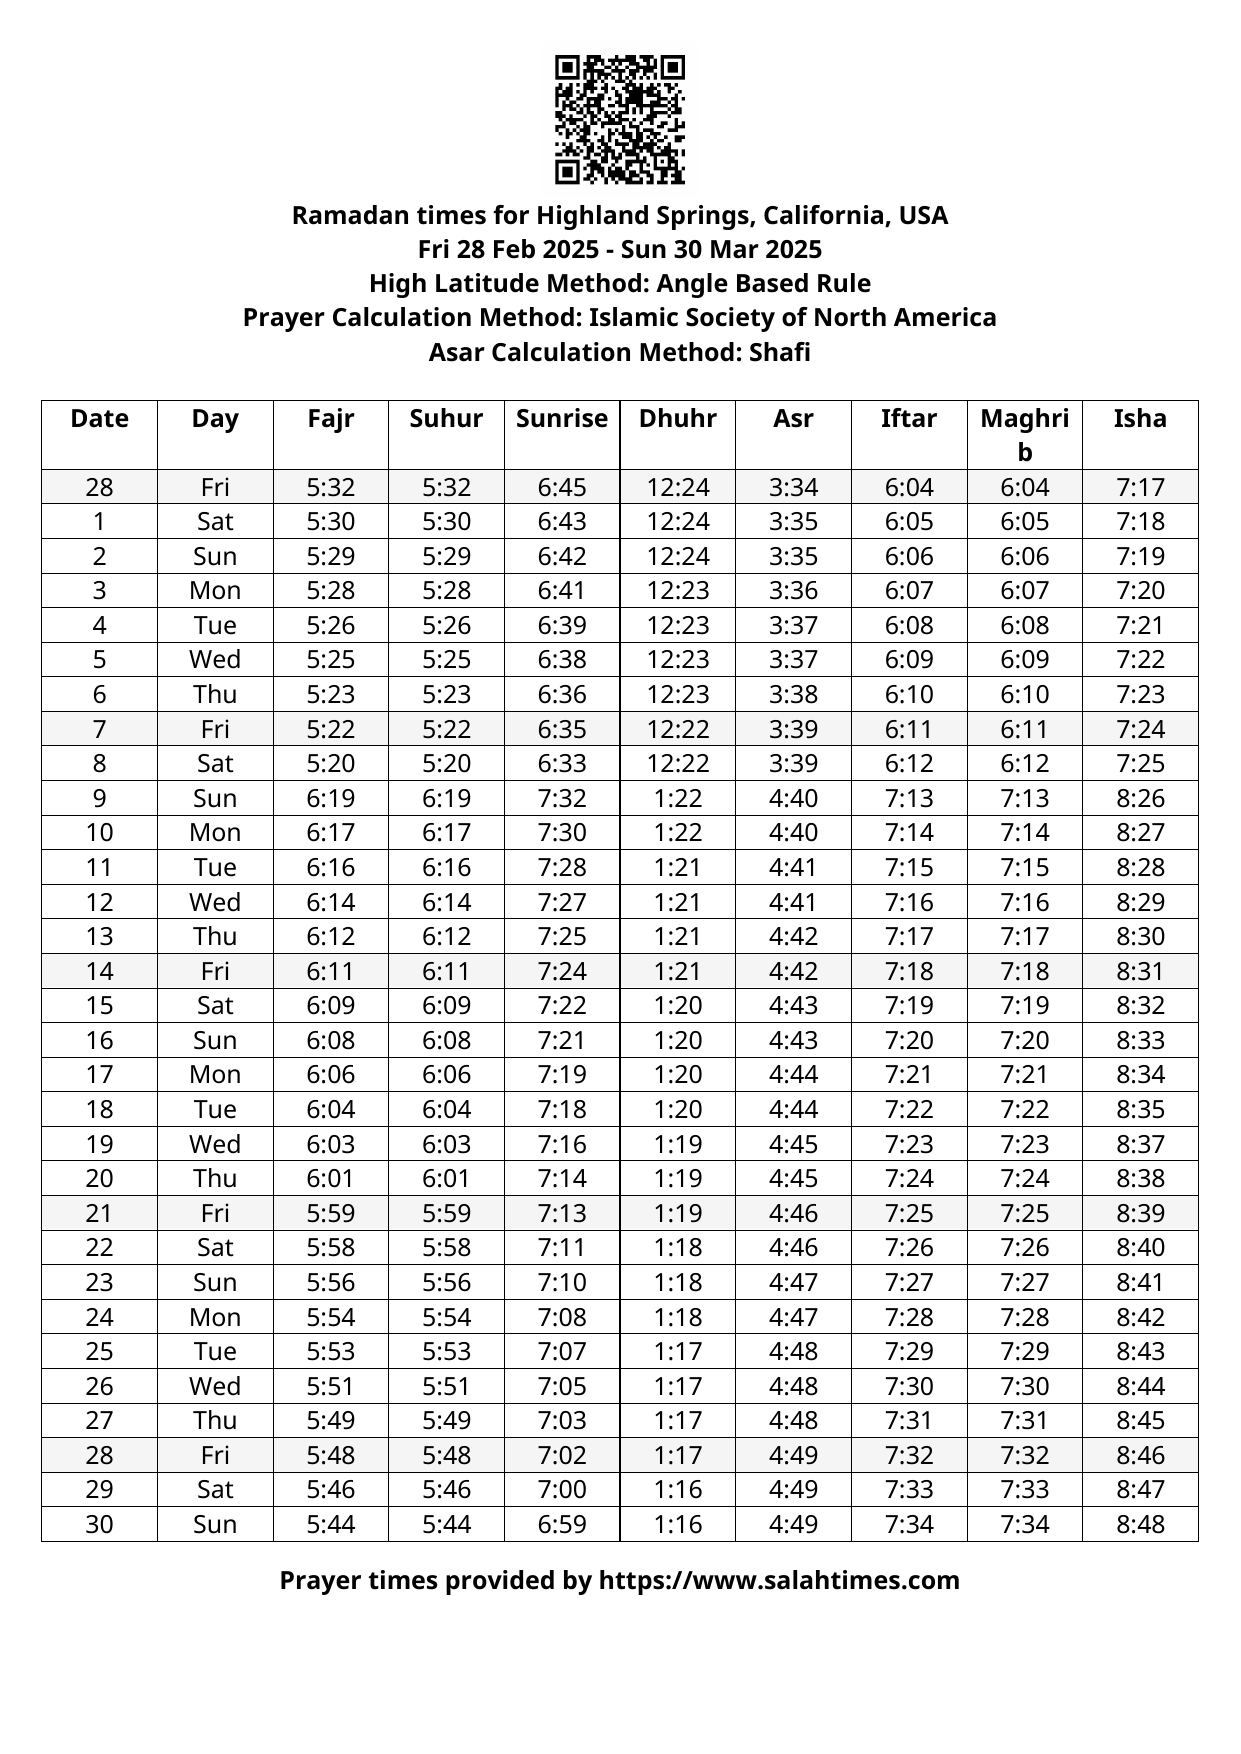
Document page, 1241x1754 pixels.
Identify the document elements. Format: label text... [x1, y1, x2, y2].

table_cell 7:34 [852, 1507, 967, 1541]
table_header Date [42, 401, 157, 469]
table_cell 7:22 [505, 989, 619, 1022]
table_cell 7:33 [852, 1473, 967, 1506]
table_cell 1:21 [621, 850, 735, 884]
table_cell 5:58 [389, 1231, 504, 1264]
table_cell 7:19 [852, 989, 967, 1022]
table_cell Sun [158, 1023, 273, 1057]
table_cell 4:45 [736, 1161, 851, 1195]
table_cell 6:19 [389, 781, 504, 814]
table_cell 1:21 [621, 919, 735, 953]
table_cell 4:47 [736, 1300, 851, 1333]
table_cell 7:20 [1083, 574, 1198, 607]
table_cell 5:20 [389, 746, 504, 780]
table_cell 7:10 [505, 1265, 619, 1299]
table_cell 1:16 [621, 1473, 735, 1506]
table_cell 1:17 [621, 1404, 735, 1437]
table_cell 12:23 [621, 643, 735, 676]
table_cell 7:34 [968, 1507, 1082, 1541]
table_cell 7:28 [852, 1300, 967, 1333]
table_cell 5:32 [274, 470, 388, 503]
table_cell 1:19 [621, 1196, 735, 1229]
table_cell 6:08 [274, 1023, 388, 1057]
table_cell 1:20 [621, 1023, 735, 1057]
table_header Isha [1083, 401, 1198, 469]
table_cell 7:13 [852, 781, 967, 814]
table_cell Sun [158, 539, 273, 572]
table_cell 6:45 [505, 470, 619, 503]
table_cell 7:21 [852, 1058, 967, 1091]
table_cell 6:38 [505, 643, 619, 676]
table_cell 7:24 [852, 1161, 967, 1195]
table_cell 7:25 [505, 919, 619, 953]
table_cell 7:31 [852, 1404, 967, 1437]
table_cell 6:14 [389, 885, 504, 918]
table_cell 6:11 [389, 954, 504, 987]
table_cell 6:06 [968, 539, 1082, 572]
table_cell 5:46 [389, 1473, 504, 1506]
table_cell Wed [158, 1369, 273, 1402]
table_cell 7:21 [968, 1058, 1082, 1091]
table_cell 5:29 [274, 539, 388, 572]
table_cell 7:24 [505, 954, 619, 987]
table_cell 8:37 [1083, 1127, 1198, 1160]
table_cell 8:43 [1083, 1334, 1198, 1368]
table_cell 6:59 [505, 1507, 619, 1541]
table_cell 7:13 [968, 781, 1082, 814]
table_cell 4:49 [736, 1438, 851, 1472]
table_cell 1:20 [621, 989, 735, 1022]
table_cell 7:22 [852, 1092, 967, 1126]
table_cell 7:19 [968, 989, 1082, 1022]
table_cell 7:18 [505, 1092, 619, 1126]
table_cell 7:29 [852, 1334, 967, 1368]
table_cell 6:19 [274, 781, 388, 814]
table_cell 3:38 [736, 677, 851, 711]
text Ramadan times for Highland Springs, California, USA [42, 198, 1198, 232]
table_cell 8:30 [1083, 919, 1198, 953]
table_cell 1 [42, 504, 157, 538]
table_cell 6:01 [274, 1161, 388, 1195]
table_cell 6:12 [389, 919, 504, 953]
table_cell 7:25 [968, 1196, 1082, 1229]
table_cell Fri [158, 1196, 273, 1229]
table_cell Sat [158, 746, 273, 780]
table_cell 6:35 [505, 712, 619, 745]
table_cell 7:02 [505, 1438, 619, 1472]
table_cell 16 [42, 1023, 157, 1057]
table_cell Thu [158, 919, 273, 953]
table_cell 6:05 [852, 504, 967, 538]
table_cell 7:22 [1083, 643, 1198, 676]
table_cell 5:48 [389, 1438, 504, 1472]
table_cell 4:48 [736, 1369, 851, 1402]
table_cell 3:39 [736, 712, 851, 745]
table_cell Sat [158, 504, 273, 538]
table_cell 5:28 [389, 574, 504, 607]
table_cell 5:51 [274, 1369, 388, 1402]
table_cell 22 [42, 1231, 157, 1264]
table_cell 6:14 [274, 885, 388, 918]
table_cell 17 [42, 1058, 157, 1091]
table_header Dhuhr [621, 401, 735, 469]
table_cell 7:18 [968, 954, 1082, 987]
table_cell 6:39 [505, 608, 619, 642]
table_cell 7:19 [505, 1058, 619, 1091]
table_cell 6:08 [389, 1023, 504, 1057]
table_cell 5:26 [389, 608, 504, 642]
table_cell 5:51 [389, 1369, 504, 1402]
table_cell 5:49 [389, 1404, 504, 1437]
table_cell 2 [42, 539, 157, 572]
picture [542, 41, 699, 198]
table_cell 6:43 [505, 504, 619, 538]
table_cell 3:37 [736, 608, 851, 642]
table_cell 5:25 [389, 643, 504, 676]
table_cell Wed [158, 643, 273, 676]
table_cell 21 [42, 1196, 157, 1229]
table_cell 6:09 [389, 989, 504, 1022]
table_cell 5:25 [274, 643, 388, 676]
text High Latitude Method: Angle Based Rule [42, 266, 1198, 300]
table_cell 8 [42, 746, 157, 780]
table_cell 3:35 [736, 539, 851, 572]
table_cell 7:17 [1083, 470, 1198, 503]
table_cell 7:22 [968, 1092, 1082, 1126]
table_cell 4:42 [736, 919, 851, 953]
table_cell 6:16 [274, 850, 388, 884]
table_cell 24 [42, 1300, 157, 1333]
table_cell 6:04 [389, 1092, 504, 1126]
table_cell 6:04 [274, 1092, 388, 1126]
table_cell 7:14 [852, 816, 967, 849]
table_cell 6 [42, 677, 157, 711]
table_cell 7:30 [505, 816, 619, 849]
table_cell 12:24 [621, 504, 735, 538]
table_cell 6:33 [505, 746, 619, 780]
table_cell 7:18 [1083, 504, 1198, 538]
table_cell 28 [42, 1438, 157, 1472]
table_cell 7:16 [968, 885, 1082, 918]
table_cell 5:23 [389, 677, 504, 711]
table_cell 6:11 [968, 712, 1082, 745]
table_cell 29 [42, 1473, 157, 1506]
table_cell Mon [158, 816, 273, 849]
table_cell 7:31 [968, 1404, 1082, 1437]
table_cell 1:18 [621, 1231, 735, 1264]
table_cell 4:44 [736, 1058, 851, 1091]
table_cell 27 [42, 1404, 157, 1437]
table_cell 5:48 [274, 1438, 388, 1472]
table_cell 8:27 [1083, 816, 1198, 849]
table_cell 8:34 [1083, 1058, 1198, 1091]
table_header Iftar [852, 401, 967, 469]
table_cell 19 [42, 1127, 157, 1160]
table_cell 5:29 [389, 539, 504, 572]
table_cell 8:41 [1083, 1265, 1198, 1299]
table_cell 7:30 [852, 1369, 967, 1402]
table_cell 7:08 [505, 1300, 619, 1333]
table_cell Mon [158, 574, 273, 607]
table_cell 7:16 [505, 1127, 619, 1160]
table_cell 12 [42, 885, 157, 918]
table_cell 7:15 [852, 850, 967, 884]
table_cell 13 [42, 919, 157, 953]
table_cell 3:34 [736, 470, 851, 503]
table_cell 5:49 [274, 1404, 388, 1437]
table_cell Thu [158, 1404, 273, 1437]
table_cell 1:21 [621, 885, 735, 918]
table_cell 7:20 [852, 1023, 967, 1057]
table_cell Thu [158, 677, 273, 711]
table_cell 7:23 [968, 1127, 1082, 1160]
table_cell 6:11 [852, 712, 967, 745]
table_cell 7:32 [852, 1438, 967, 1472]
table_cell 6:12 [852, 746, 967, 780]
table_cell 5:22 [389, 712, 504, 745]
table_cell 7:19 [1083, 539, 1198, 572]
table_cell 26 [42, 1369, 157, 1402]
table_cell 3:39 [736, 746, 851, 780]
table_cell Sun [158, 1507, 273, 1541]
table_header Fajr [274, 401, 388, 469]
table_cell 8:28 [1083, 850, 1198, 884]
table_cell 4:43 [736, 989, 851, 1022]
table_cell 1:19 [621, 1127, 735, 1160]
table_cell 5:32 [389, 470, 504, 503]
table_cell 4:40 [736, 816, 851, 849]
table_cell 4:41 [736, 850, 851, 884]
table_cell Tue [158, 850, 273, 884]
table_cell 6:16 [389, 850, 504, 884]
table_cell Sun [158, 1265, 273, 1299]
table_cell 7:03 [505, 1404, 619, 1437]
table_cell 6:09 [274, 989, 388, 1022]
table_cell 1:20 [621, 1058, 735, 1091]
table_cell 12:23 [621, 608, 735, 642]
table_cell 8:35 [1083, 1092, 1198, 1126]
table_cell Fri [158, 470, 273, 503]
table_cell Wed [158, 1127, 273, 1160]
table_cell 8:26 [1083, 781, 1198, 814]
table_cell 4 [42, 608, 157, 642]
table_cell 3 [42, 574, 157, 607]
table_cell 6:08 [852, 608, 967, 642]
table_cell Tue [158, 608, 273, 642]
table_cell 25 [42, 1334, 157, 1368]
table_cell 1:20 [621, 1092, 735, 1126]
table_cell 1:17 [621, 1369, 735, 1402]
table_cell 1:22 [621, 781, 735, 814]
table_cell 6:09 [968, 643, 1082, 676]
table_cell 4:43 [736, 1023, 851, 1057]
text Fri 28 Feb 2025 - Sun 30 Mar 2025 [42, 232, 1198, 266]
table_cell 3:35 [736, 504, 851, 538]
table_cell 7:20 [968, 1023, 1082, 1057]
table_cell 8:29 [1083, 885, 1198, 918]
table_cell 7:14 [968, 816, 1082, 849]
table_cell Sat [158, 1473, 273, 1506]
table_cell Fri [158, 1438, 273, 1472]
table_cell 30 [42, 1507, 157, 1541]
table_cell 8:48 [1083, 1507, 1198, 1541]
table_cell 12:23 [621, 574, 735, 607]
table_cell 6:04 [852, 470, 967, 503]
table_cell 4:47 [736, 1265, 851, 1299]
table_cell 5:30 [274, 504, 388, 538]
table_cell 6:10 [852, 677, 967, 711]
table_cell 7:21 [505, 1023, 619, 1057]
table_cell Tue [158, 1092, 273, 1126]
table_cell 14 [42, 954, 157, 987]
table_cell 4:49 [736, 1507, 851, 1541]
table_cell 15 [42, 989, 157, 1022]
table_cell 18 [42, 1092, 157, 1126]
table_cell 1:18 [621, 1265, 735, 1299]
table_cell 9 [42, 781, 157, 814]
table_cell Tue [158, 1334, 273, 1368]
table_cell 7:26 [968, 1231, 1082, 1264]
table_cell 7:26 [852, 1231, 967, 1264]
table_cell 1:22 [621, 816, 735, 849]
text Prayer times provided by https://www.salahtimes.com [42, 1563, 1198, 1597]
table_cell 8:47 [1083, 1473, 1198, 1506]
table_cell 1:21 [621, 954, 735, 987]
table_cell 4:46 [736, 1231, 851, 1264]
table_header Asr [736, 401, 851, 469]
table_cell 5:54 [389, 1300, 504, 1333]
table_cell 8:40 [1083, 1231, 1198, 1264]
table_cell 7:28 [968, 1300, 1082, 1333]
table_cell 6:17 [274, 816, 388, 849]
table_cell 7:15 [968, 850, 1082, 884]
table_cell 5:23 [274, 677, 388, 711]
table_cell 6:42 [505, 539, 619, 572]
table_cell 7:17 [968, 919, 1082, 953]
table_cell 6:41 [505, 574, 619, 607]
table_cell 6:10 [968, 677, 1082, 711]
table_cell 1:19 [621, 1161, 735, 1195]
table_cell 7:32 [505, 781, 619, 814]
table_cell 5:59 [274, 1196, 388, 1229]
table_cell 7:14 [505, 1161, 619, 1195]
table_cell 4:45 [736, 1127, 851, 1160]
table_cell 6:09 [852, 643, 967, 676]
table_cell 7:07 [505, 1334, 619, 1368]
table_cell 7:27 [852, 1265, 967, 1299]
table_cell 10 [42, 816, 157, 849]
table_cell 6:07 [852, 574, 967, 607]
table_cell 5:53 [274, 1334, 388, 1368]
table_cell 5:46 [274, 1473, 388, 1506]
table_cell 6:12 [968, 746, 1082, 780]
table_cell 3:36 [736, 574, 851, 607]
table_cell 5:20 [274, 746, 388, 780]
table_header Maghrib [968, 401, 1082, 469]
table_cell 7:05 [505, 1369, 619, 1402]
table_cell 7:11 [505, 1231, 619, 1264]
table_cell 7:30 [968, 1369, 1082, 1402]
table_cell 6:08 [968, 608, 1082, 642]
table_cell 8:45 [1083, 1404, 1198, 1437]
table_cell 6:07 [968, 574, 1082, 607]
table_cell 6:06 [389, 1058, 504, 1091]
table_cell Sat [158, 989, 273, 1022]
table_cell 7:17 [852, 919, 967, 953]
table_cell 6:06 [274, 1058, 388, 1091]
table_cell 7:18 [852, 954, 967, 987]
text Asar Calculation Method: Shafi [42, 334, 1198, 368]
table_cell 4:49 [736, 1473, 851, 1506]
table_cell 7:32 [968, 1438, 1082, 1472]
table_cell 7:16 [852, 885, 967, 918]
table_cell 12:24 [621, 470, 735, 503]
table_cell 12:22 [621, 746, 735, 780]
table_cell 28 [42, 470, 157, 503]
table_cell 6:17 [389, 816, 504, 849]
table_cell 5:28 [274, 574, 388, 607]
table_cell 8:39 [1083, 1196, 1198, 1229]
table_cell 20 [42, 1161, 157, 1195]
table_cell 8:33 [1083, 1023, 1198, 1057]
table_cell 7 [42, 712, 157, 745]
table_cell 1:17 [621, 1438, 735, 1472]
table_cell 5:54 [274, 1300, 388, 1333]
table_cell 8:46 [1083, 1438, 1198, 1472]
table_cell 8:38 [1083, 1161, 1198, 1195]
table_cell 1:16 [621, 1507, 735, 1541]
table_cell 23 [42, 1265, 157, 1299]
table_cell 12:24 [621, 539, 735, 572]
table_cell 12:23 [621, 677, 735, 711]
table_cell 1:17 [621, 1334, 735, 1368]
table_cell 8:42 [1083, 1300, 1198, 1333]
table_cell Wed [158, 885, 273, 918]
table_cell 6:01 [389, 1161, 504, 1195]
table_cell 4:48 [736, 1404, 851, 1437]
table_cell 3:37 [736, 643, 851, 676]
table_cell 8:32 [1083, 989, 1198, 1022]
table_cell 1:18 [621, 1300, 735, 1333]
table_header Day [158, 401, 273, 469]
table_cell 5:44 [389, 1507, 504, 1541]
table_cell 6:05 [968, 504, 1082, 538]
table_cell 6:06 [852, 539, 967, 572]
table_cell 6:03 [389, 1127, 504, 1160]
table_cell 4:41 [736, 885, 851, 918]
table_cell 12:22 [621, 712, 735, 745]
table_cell 11 [42, 850, 157, 884]
table_cell 6:04 [968, 470, 1082, 503]
table_cell 5:58 [274, 1231, 388, 1264]
table_cell Fri [158, 712, 273, 745]
table_cell 6:36 [505, 677, 619, 711]
table_header Sunrise [505, 401, 619, 469]
table_cell 7:23 [852, 1127, 967, 1160]
table_cell 6:11 [274, 954, 388, 987]
table_cell 8:31 [1083, 954, 1198, 987]
table_cell 5:59 [389, 1196, 504, 1229]
table_cell 5:44 [274, 1507, 388, 1541]
table_cell 4:42 [736, 954, 851, 987]
table_cell 5:56 [274, 1265, 388, 1299]
table_cell 5:26 [274, 608, 388, 642]
table_cell 4:46 [736, 1196, 851, 1229]
table_cell Sat [158, 1231, 273, 1264]
table_cell Mon [158, 1300, 273, 1333]
table_cell 7:29 [968, 1334, 1082, 1368]
table_cell 6:12 [274, 919, 388, 953]
table_cell 7:27 [505, 885, 619, 918]
table_cell Mon [158, 1058, 273, 1091]
table_cell 4:40 [736, 781, 851, 814]
table_cell 7:24 [968, 1161, 1082, 1195]
text Prayer Calculation Method: Islamic Society of North America [42, 300, 1198, 334]
table_cell 8:44 [1083, 1369, 1198, 1402]
table_cell 7:28 [505, 850, 619, 884]
table_cell 7:24 [1083, 712, 1198, 745]
table_cell 7:25 [1083, 746, 1198, 780]
table_cell Sun [158, 781, 273, 814]
table_cell 7:23 [1083, 677, 1198, 711]
table_cell 7:33 [968, 1473, 1082, 1506]
table_cell 7:27 [968, 1265, 1082, 1299]
table_cell 5:30 [389, 504, 504, 538]
table_cell Fri [158, 954, 273, 987]
table_cell 4:44 [736, 1092, 851, 1126]
table_cell 5 [42, 643, 157, 676]
table_cell 5:53 [389, 1334, 504, 1368]
table_cell 7:21 [1083, 608, 1198, 642]
table_cell 7:00 [505, 1473, 619, 1506]
table_cell 4:48 [736, 1334, 851, 1368]
table_cell 7:25 [852, 1196, 967, 1229]
table_cell 5:22 [274, 712, 388, 745]
table_cell 7:13 [505, 1196, 619, 1229]
table_cell 6:03 [274, 1127, 388, 1160]
table_header Suhur [389, 401, 504, 469]
table_cell Thu [158, 1161, 273, 1195]
table_cell 5:56 [389, 1265, 504, 1299]
